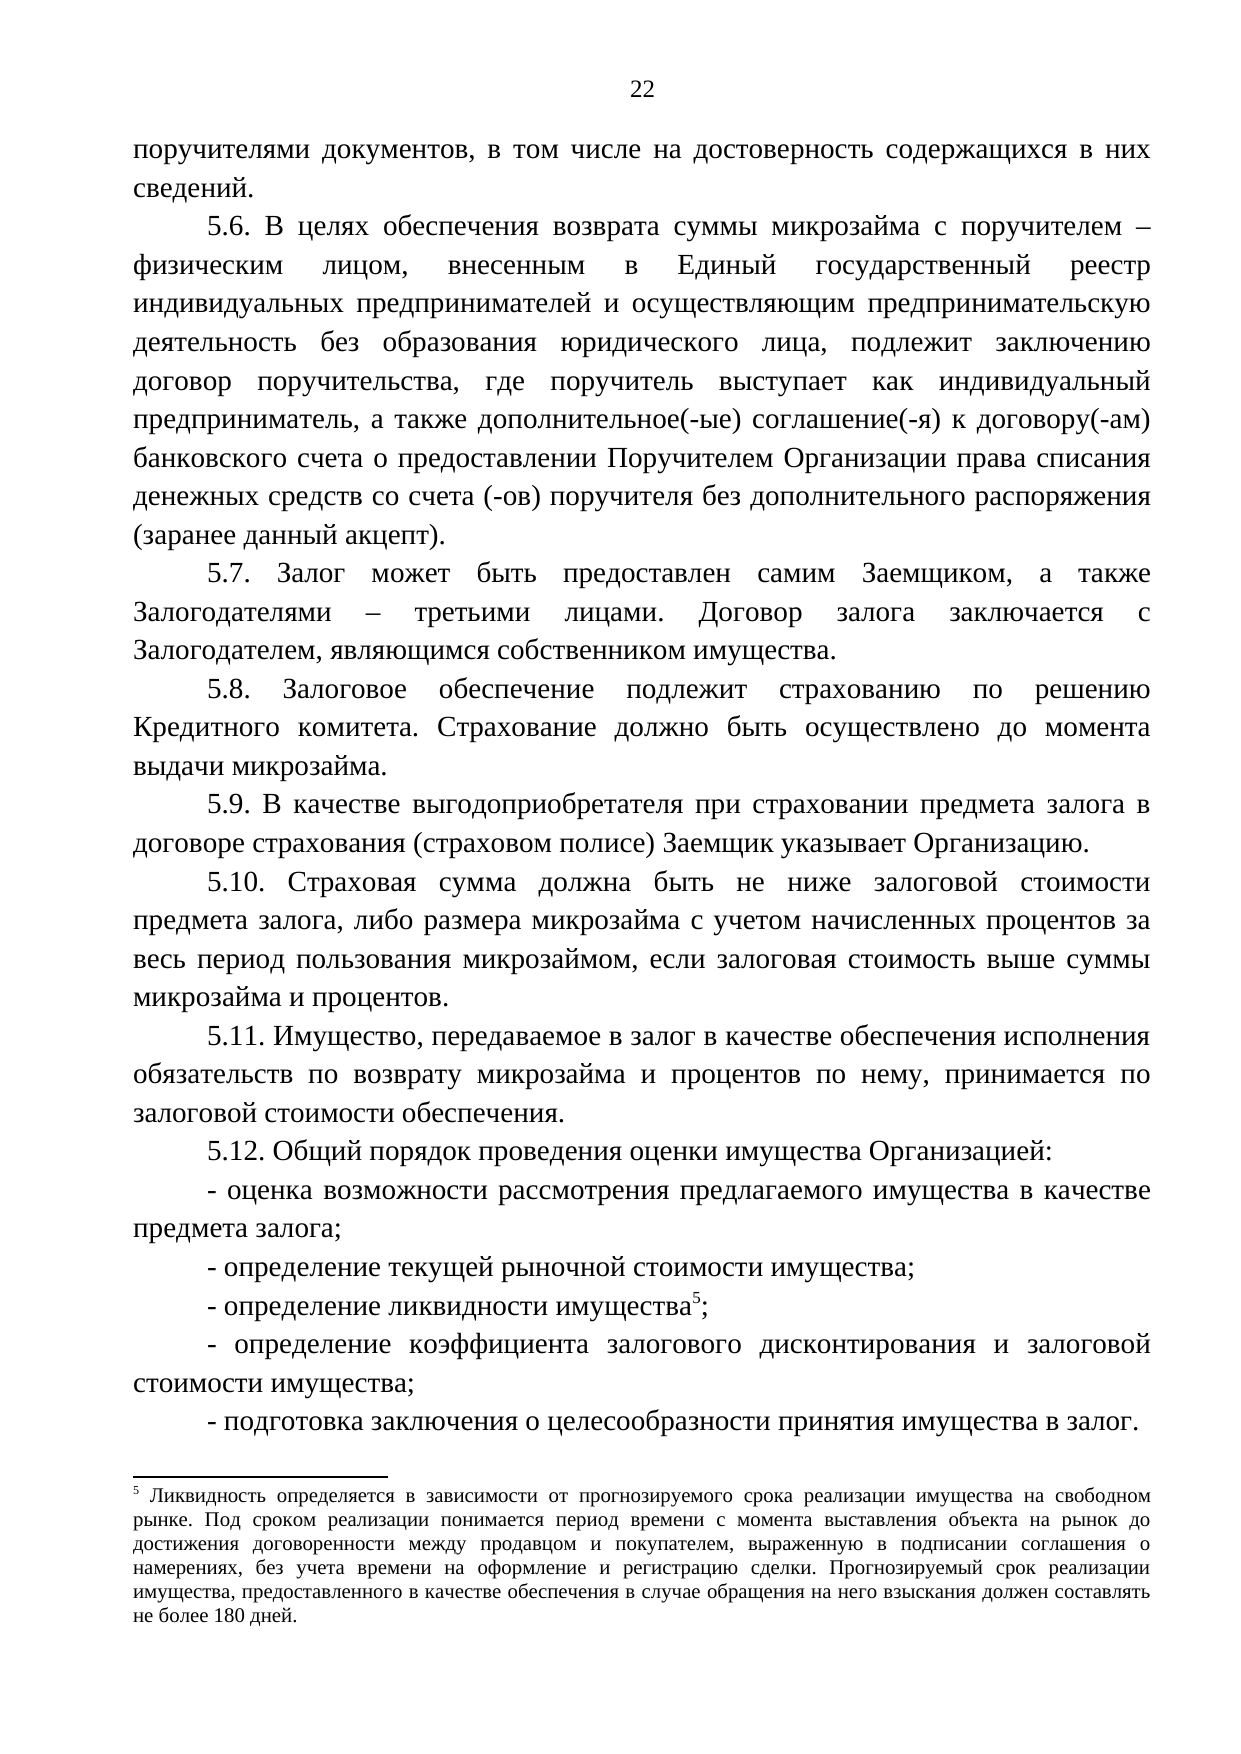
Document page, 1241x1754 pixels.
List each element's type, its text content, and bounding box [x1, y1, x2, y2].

text 5.6. В целях обеспечения возврата суммы микрозайма с поручителем – физическим лицом, внесенным в Единый государственный реестр индивидуальных предпринимателей и осуществляющим предпринимательскую деятельность без образования юридического лица, подлежит заключению договор поручительства, где поручитель выступает как индивидуальный предприниматель, а также дополнительное(-ые) соглашение(-я) к договору(-ам) банковского счета о предоставлении Поручителем Организации права списания денежных средств со счета (-ов) поручителя без дополнительного распоряжения (заранее данный акцепт). [133, 208, 1152, 550]
text - определение коэффициента залогового дисконтирования и залоговой стоимости имущества; [133, 1326, 1152, 1398]
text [133, 131, 1152, 203]
text 5.7. Залог может быть предоставлен самим Заемщиком, а также Залогодателями – третьими лицами. Договор залога заключается с Залогодателем, являющимся собственником имущества. [133, 555, 1152, 666]
text - определение текущей рыночной стоимости имущества; [133, 1249, 1152, 1283]
text 5.11. Имущество, передаваемое в залог в качестве обеспечения исполнения обязательств по возврату микрозайма и процентов по нему, принимается по залоговой стоимости обеспечения. [133, 1018, 1152, 1128]
text - подготовка заключения о целесообразности принятия имущества в залог. [133, 1403, 1152, 1437]
text 5.9. В качестве выгодоприобретателя при страховании предмета залога в договоре страхования (страховом полисе) Заемщик указывает Организацию. [133, 787, 1152, 859]
text 5.8. Залоговое обеспечение подлежит страхованию по решению Кредитного комитета. Страхование должно быть осуществлено до момента выдачи микрозайма. [133, 671, 1152, 782]
text 5.10. Страховая сумма должна быть не ниже залоговой стоимости предмета залога, либо размера микрозайма с учетом начисленных процентов за весь период пользования микрозаймом, если залоговая стоимость выше суммы микрозайма и процентов. [133, 864, 1152, 1013]
text - оценка возможности рассмотрения предлагаемого имущества в качестве предмета залога; [133, 1172, 1152, 1244]
text - определение ликвидности имущества; [133, 1288, 1152, 1321]
text 5.12. Общий порядок проведения оценки имущества Организацией: [133, 1133, 1152, 1167]
